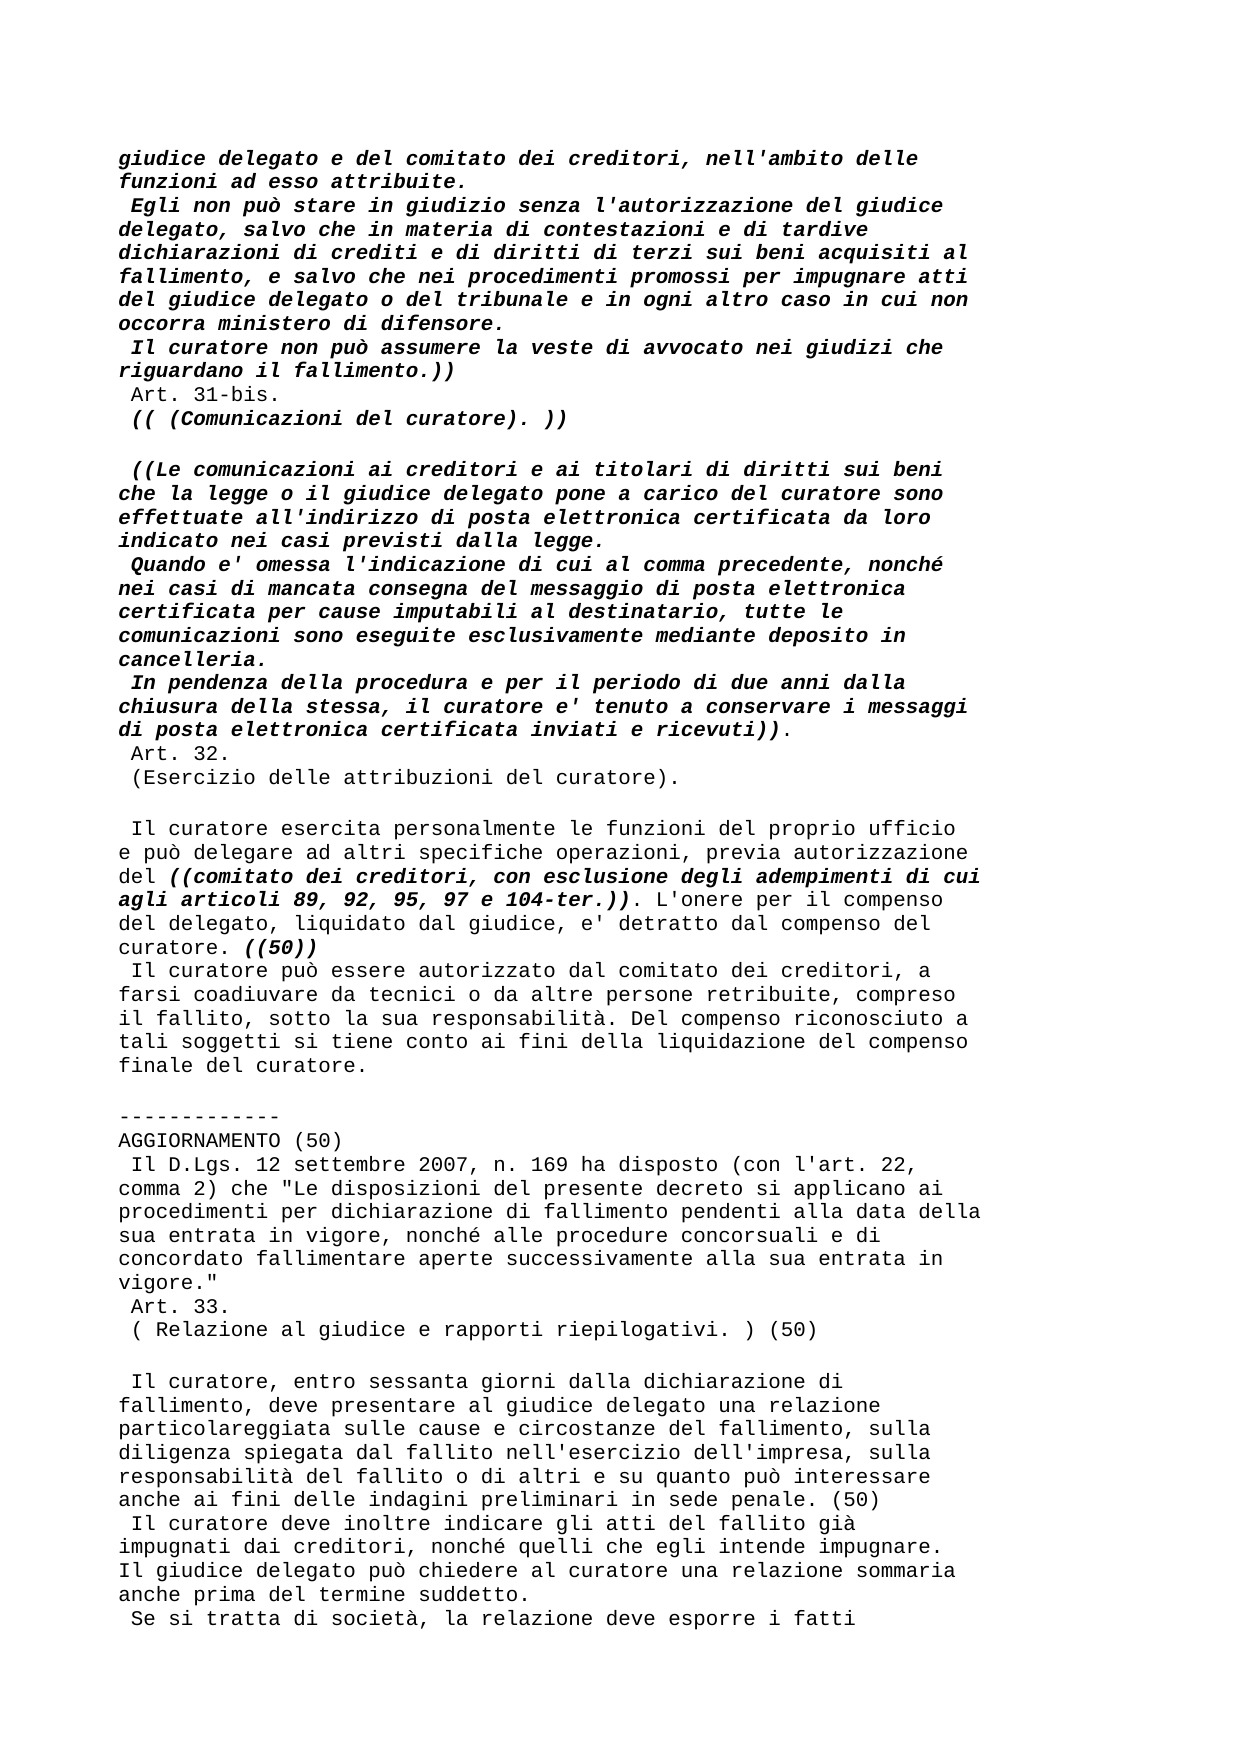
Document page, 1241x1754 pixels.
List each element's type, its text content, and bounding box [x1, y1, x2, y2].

text ------------- [118, 1107, 1122, 1130]
text effettuate all'indirizzo di posta elettronica certificata da loro [118, 507, 1122, 530]
text e può delegare ad altri specifiche operazioni, previa autorizzazione [118, 842, 1122, 866]
text fallimento, deve presentare al giudice delegato una relazione [118, 1395, 1122, 1418]
text del giudice delegato o del tribunale e in ogni altro caso in cui non [118, 289, 1122, 313]
text vigore." [118, 1272, 1122, 1296]
text impugnati dai creditori, nonché quelli che egli intende impugnare. [118, 1537, 1122, 1560]
text certificata per cause imputabili al destinatario, tutte le [118, 601, 1122, 625]
text giudice delegato e del comitato dei creditori, nell'ambito delle [118, 148, 1122, 171]
text Se si tratta di società, la relazione deve esporre i fatti [118, 1607, 1122, 1631]
text fallimento, e salvo che nei procedimenti promossi per impugnare atti [118, 266, 1122, 289]
text sua entrata in vigore, nonché alle procedure concorsuali e di [118, 1225, 1122, 1248]
text chiusura della stessa, il curatore e' tenuto a conservare i messaggi [118, 696, 1122, 719]
text concordato fallimentare aperte successivamente alla sua entrata in [118, 1248, 1122, 1272]
text diligenza spiegata dal fallito nell'esercizio dell'impresa, sulla [118, 1442, 1122, 1466]
text di posta elettronica certificata inviati e ricevuti)). [118, 719, 1122, 743]
text anche prima del termine suddetto. [118, 1584, 1122, 1607]
text tali soggetti si tiene conto ai fini della liquidazione del compenso [118, 1031, 1122, 1055]
text del delegato, liquidato dal giudice, e' detratto dal compenso del [118, 913, 1122, 937]
text Il curatore, entro sessanta giorni dalla dichiarazione di [118, 1371, 1122, 1395]
text Il curatore non può assumere la veste di avvocato nei giudizi che [118, 337, 1122, 360]
text comma 2) che "Le disposizioni del presente decreto si applicano ai [118, 1177, 1122, 1201]
text (Esercizio delle attribuzioni del curatore). [118, 767, 1122, 790]
text anche ai fini delle indagini preliminari in sede penale. (50) [118, 1489, 1122, 1513]
text cancelleria. [118, 648, 1122, 672]
text nei casi di mancata consegna del messaggio di posta elettronica [118, 578, 1122, 601]
text funzioni ad esso attribuite. [118, 171, 1122, 195]
text Il curatore esercita personalmente le funzioni del proprio ufficio [118, 818, 1122, 842]
text ((Le comunicazioni ai creditori e ai titolari di diritti sui beni [118, 459, 1122, 483]
text AGGIORNAMENTO (50) [118, 1130, 1122, 1154]
text indicato nei casi previsti dalla legge. [118, 530, 1122, 554]
text Il giudice delegato può chiedere al curatore una relazione sommaria [118, 1560, 1122, 1584]
text Il curatore deve inoltre indicare gli atti del fallito già [118, 1513, 1122, 1537]
text Art. 33. [118, 1296, 1122, 1319]
text agli articoli 89, 92, 95, 97 e 104-ter.)). L'onere per il compenso [118, 889, 1122, 913]
text ( Relazione al giudice e rapporti riepilogativi. ) (50) [118, 1319, 1122, 1343]
text dichiarazioni di crediti e di diritti di terzi sui beni acquisiti al [118, 242, 1122, 266]
text il fallito, sotto la sua responsabilità. Del compenso riconosciuto a [118, 1008, 1122, 1031]
text occorra ministero di difensore. [118, 313, 1122, 337]
text particolareggiata sulle cause e circostanze del fallimento, sulla [118, 1418, 1122, 1442]
text responsabilità del fallito o di altri e su quanto può interessare [118, 1466, 1122, 1489]
text farsi coadiuvare da tecnici o da altre persone retribuite, compreso [118, 984, 1122, 1008]
text (( (Comunicazioni del curatore). )) [118, 408, 1122, 431]
text Il curatore può essere autorizzato dal comitato dei creditori, a [118, 960, 1122, 984]
text Il D.Lgs. 12 settembre 2007, n. 169 ha disposto (con l'art. 22, [118, 1154, 1122, 1177]
text delegato, salvo che in materia di contestazioni e di tardive [118, 218, 1122, 242]
text comunicazioni sono eseguite esclusivamente mediante deposito in [118, 625, 1122, 648]
text Egli non può stare in giudizio senza l'autorizzazione del giudice [118, 195, 1122, 218]
text che la legge o il giudice delegato pone a carico del curatore sono [118, 483, 1122, 507]
text Art. 31-bis. [118, 384, 1122, 408]
text del ((comitato dei creditori, con esclusione degli adempimenti di cui [118, 866, 1122, 889]
text Quando e' omessa l'indicazione di cui al comma precedente, nonché [118, 554, 1122, 578]
text riguardano il fallimento.)) [118, 360, 1122, 384]
text finale del curatore. [118, 1055, 1122, 1078]
text procedimenti per dichiarazione di fallimento pendenti alla data della [118, 1201, 1122, 1225]
text In pendenza della procedura e per il periodo di due anni dalla [118, 672, 1122, 696]
text Art. 32. [118, 743, 1122, 767]
text curatore. ((50)) [118, 937, 1122, 960]
